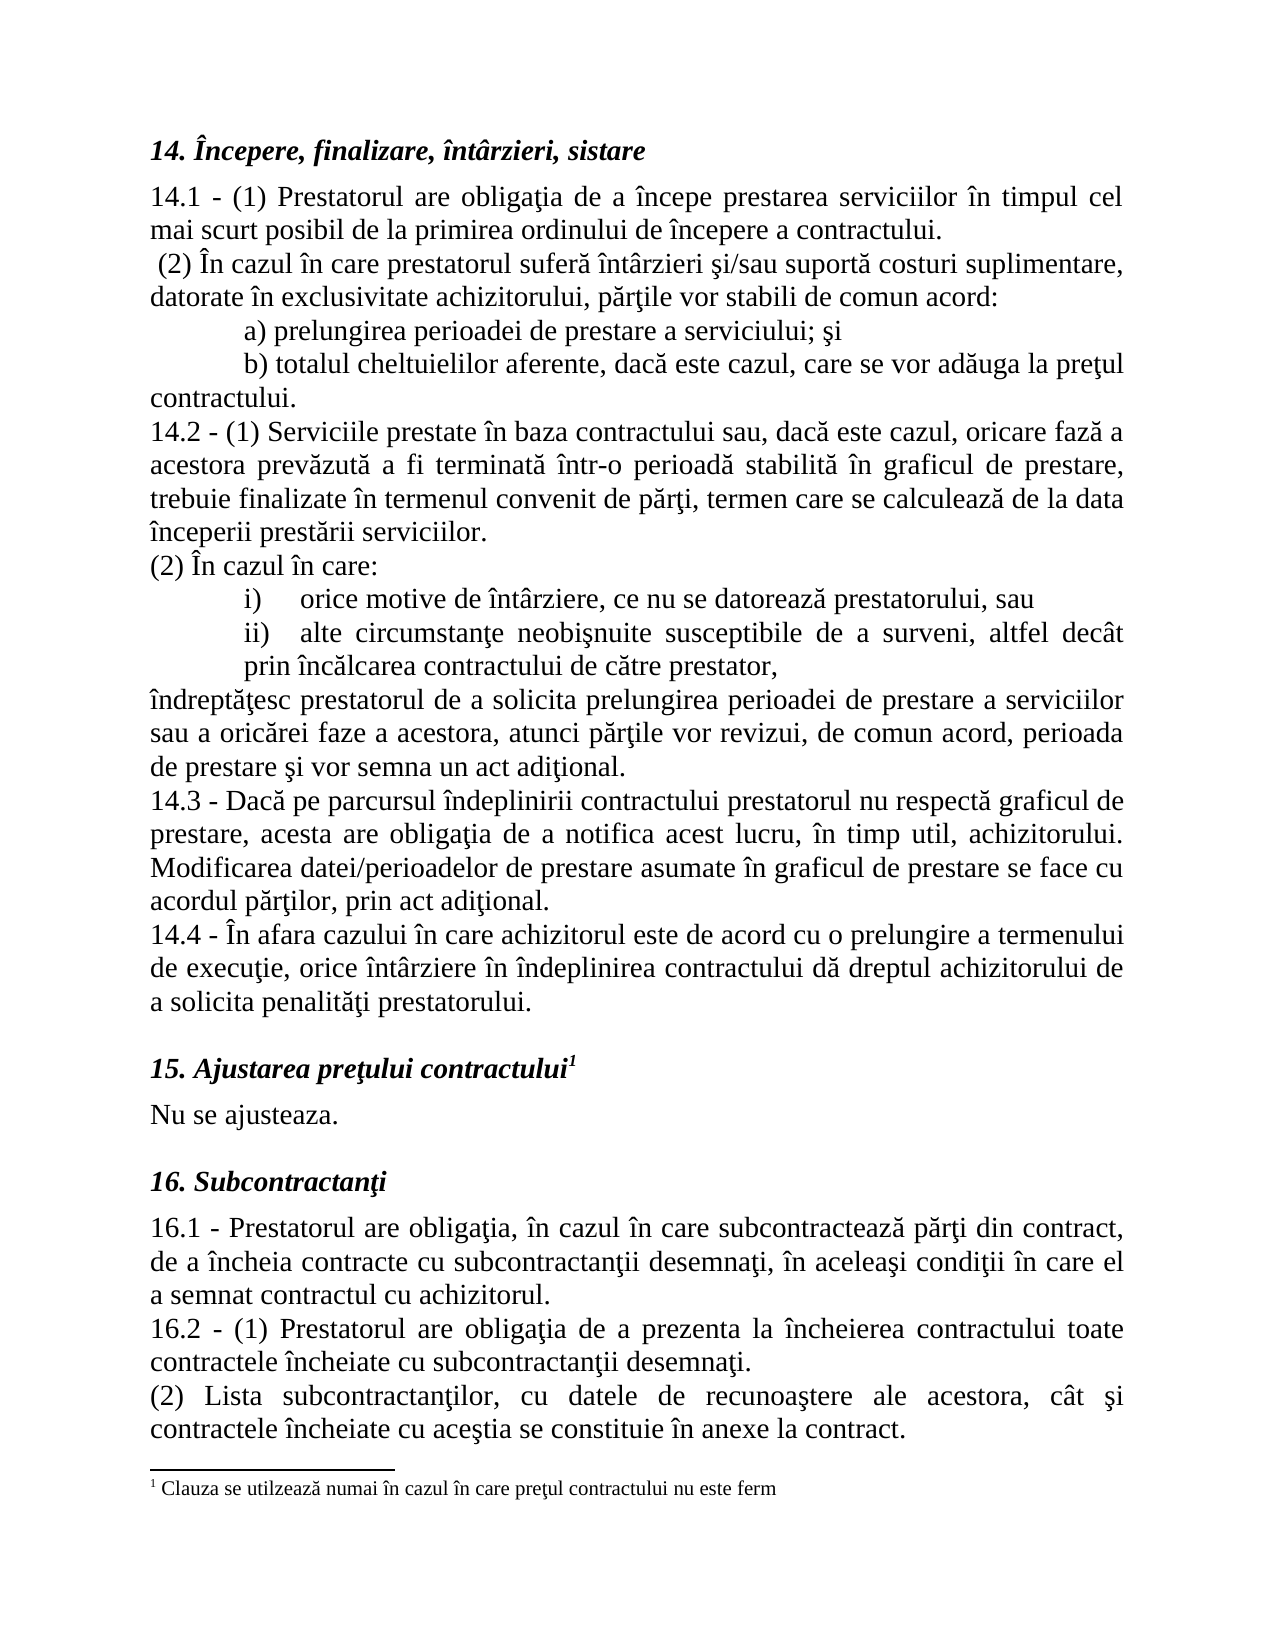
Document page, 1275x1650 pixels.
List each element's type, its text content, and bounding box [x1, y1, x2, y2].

text 14.4 - În afara cazului în care achizitorul este de acord cu o prelungire a termenului de execuţie, orice întârziere în îndeplinirea contractului dă dreptul achizitorului de a solicita penalităţi prestatorului. [150, 917, 1125, 1017]
text 14.3 - Dacă pe parcursul îndeplinirii contractului prestatorul nu respectă graficul de prestare, acesta are obligaţia de a notifica acest lucru, în timp util, achizitorului. Modificarea datei/perioadelor de prestare asumate în graficul de prestare se face cu acordul părţilor, prin act adiţional. [150, 783, 1125, 917]
text 16.2 - (1) Prestatorul are obligaţia de a prezenta la încheierea contractului toate contractele încheiate cu subcontractanţii desemnaţi. [150, 1311, 1125, 1378]
text (2) Lista subcontractanţilor, cu datele de recunoaştere ale acestora, cât şi contractele încheiate cu aceştia se constituie în anexe la contract. [150, 1378, 1125, 1445]
text 16. Subcontractanţi [150, 1164, 1125, 1198]
text 14.2 - (1) Serviciile prestate în baza contractului sau, dacă este cazul, oricare fază a acestora prevăzută a fi terminată într-o perioadă stabilită în graficul de prestare, trebuie finalizate în termenul convenit de părţi, termen care se calculează de la data începerii prestării serviciilor. [150, 414, 1125, 548]
list orice motive de întârziere, ce nu se datorează prestatorului, sau [244, 581, 1125, 615]
text îndreptăţesc prestatorul de a solicita prelungirea perioadei de prestare a serviciilor sau a oricărei faze a acestora, atunci părţile vor revizui, de comun acord, perioada de prestare şi vor semna un act adiţional. [150, 682, 1125, 783]
text (2) În cazul în care: [150, 548, 1125, 581]
list b) totalul cheltuielilor aferente, dacă este cazul, care se vor adăuga la preţul contractului. [150, 347, 1125, 414]
text 15. Ajustarea preţului contractului [150, 1051, 1125, 1084]
list alte circumstanţe neobişnuite susceptibile de a surveni, altfel decât prin încălcarea contractului de către prestator, [244, 615, 1125, 682]
text 14.1 - (1) Prestatorul are obligaţia de a începe prestarea serviciilor în timpul cel mai scurt posibil de la primirea ordinului de începere a contractului. [150, 179, 1125, 246]
text 14. Începere, finalizare, întârzieri, sistare [150, 133, 1125, 166]
text Nu se ajusteaza. [150, 1097, 1125, 1131]
list a) prelungirea perioadei de prestare a serviciului; şi [150, 313, 1125, 347]
text 16.1 - Prestatorul are obligaţia, în cazul în care subcontractează părţi din contract, de a încheia contracte cu subcontractanţii desemnaţi, în aceleaşi condiţii în care el a semnat contractul cu achizitorul. [150, 1210, 1125, 1311]
text (2) În cazul în care prestatorul suferă întârzieri şi/sau suportă costuri suplimentare, datorate în exclusivitate achizitorului, părţile vor stabili de comun acord: [150, 246, 1125, 313]
